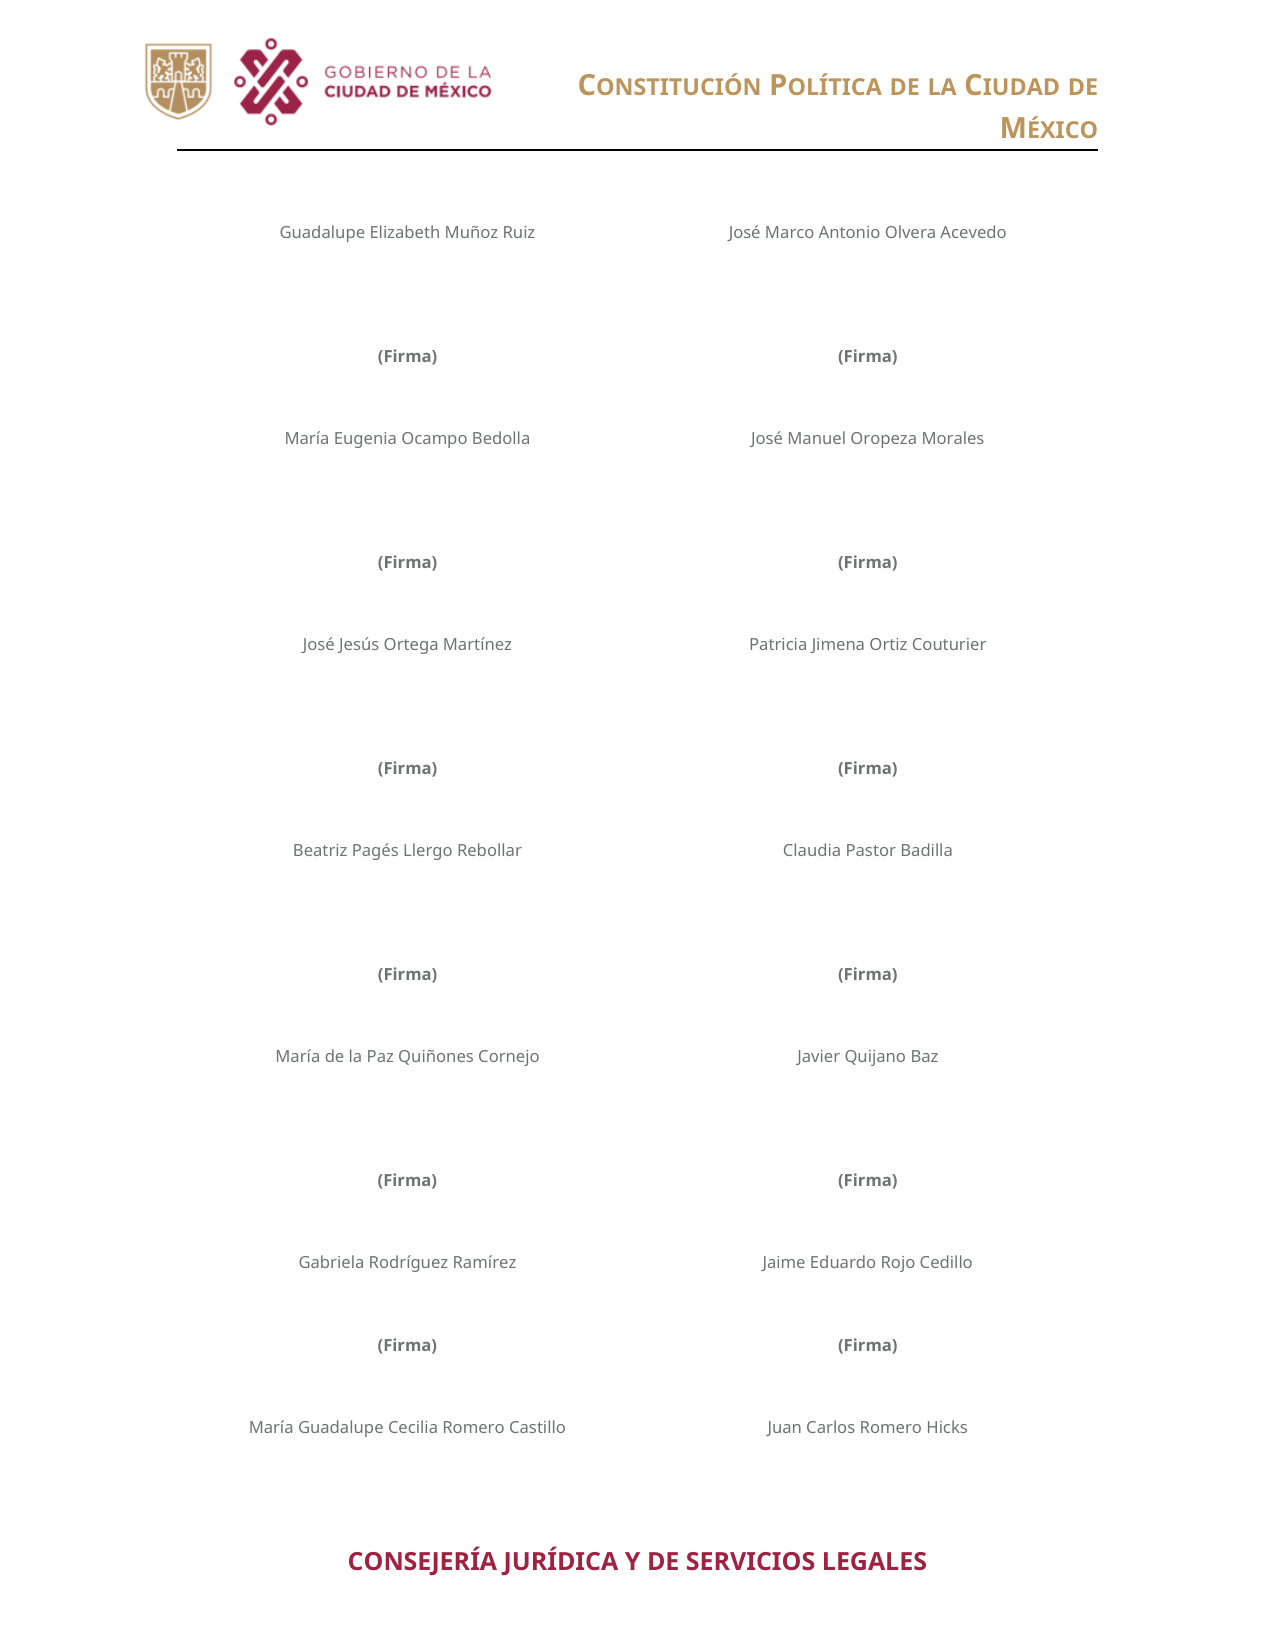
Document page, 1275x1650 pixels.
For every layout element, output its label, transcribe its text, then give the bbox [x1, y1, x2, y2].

table_cell (Firma) Guadalupe Elizabeth Muñoz Ruiz [177, 221, 637, 262]
table_cell (Firma) Patricia Jimena Ortiz Couturier [638, 468, 1098, 674]
table_cell (Firma) José Manuel Oropeza Morales [638, 262, 1098, 468]
table_header (Firma) Gabriela Rodríguez Ramírez [177, 1127, 637, 1292]
table_cell (Firma) Claudia Pastor Badilla [638, 674, 1098, 880]
picture [132, 29, 503, 136]
table_cell (Firma) Beatriz Pagés Llergo Rebollar [177, 674, 637, 880]
table_header (Firma) Jaime Eduardo Rojo Cedillo [638, 1127, 1098, 1292]
table_cell (Firma) María Guadalupe Cecilia Romero Castillo [177, 1292, 637, 1457]
table_cell (Firma) José Marco Antonio Olvera Acevedo [638, 221, 1098, 262]
table_cell (Firma) Javier Quijano Baz [638, 880, 1098, 1086]
table_cell (Firma) María de la Paz Quiñones Cornejo [177, 880, 637, 1086]
table_cell (Firma) José Jesús Ortega Martínez [177, 468, 637, 674]
table_cell (Firma) María Eugenia Ocampo Bedolla [177, 262, 637, 468]
table_cell (Firma) Juan Carlos Romero Hicks [638, 1292, 1098, 1457]
